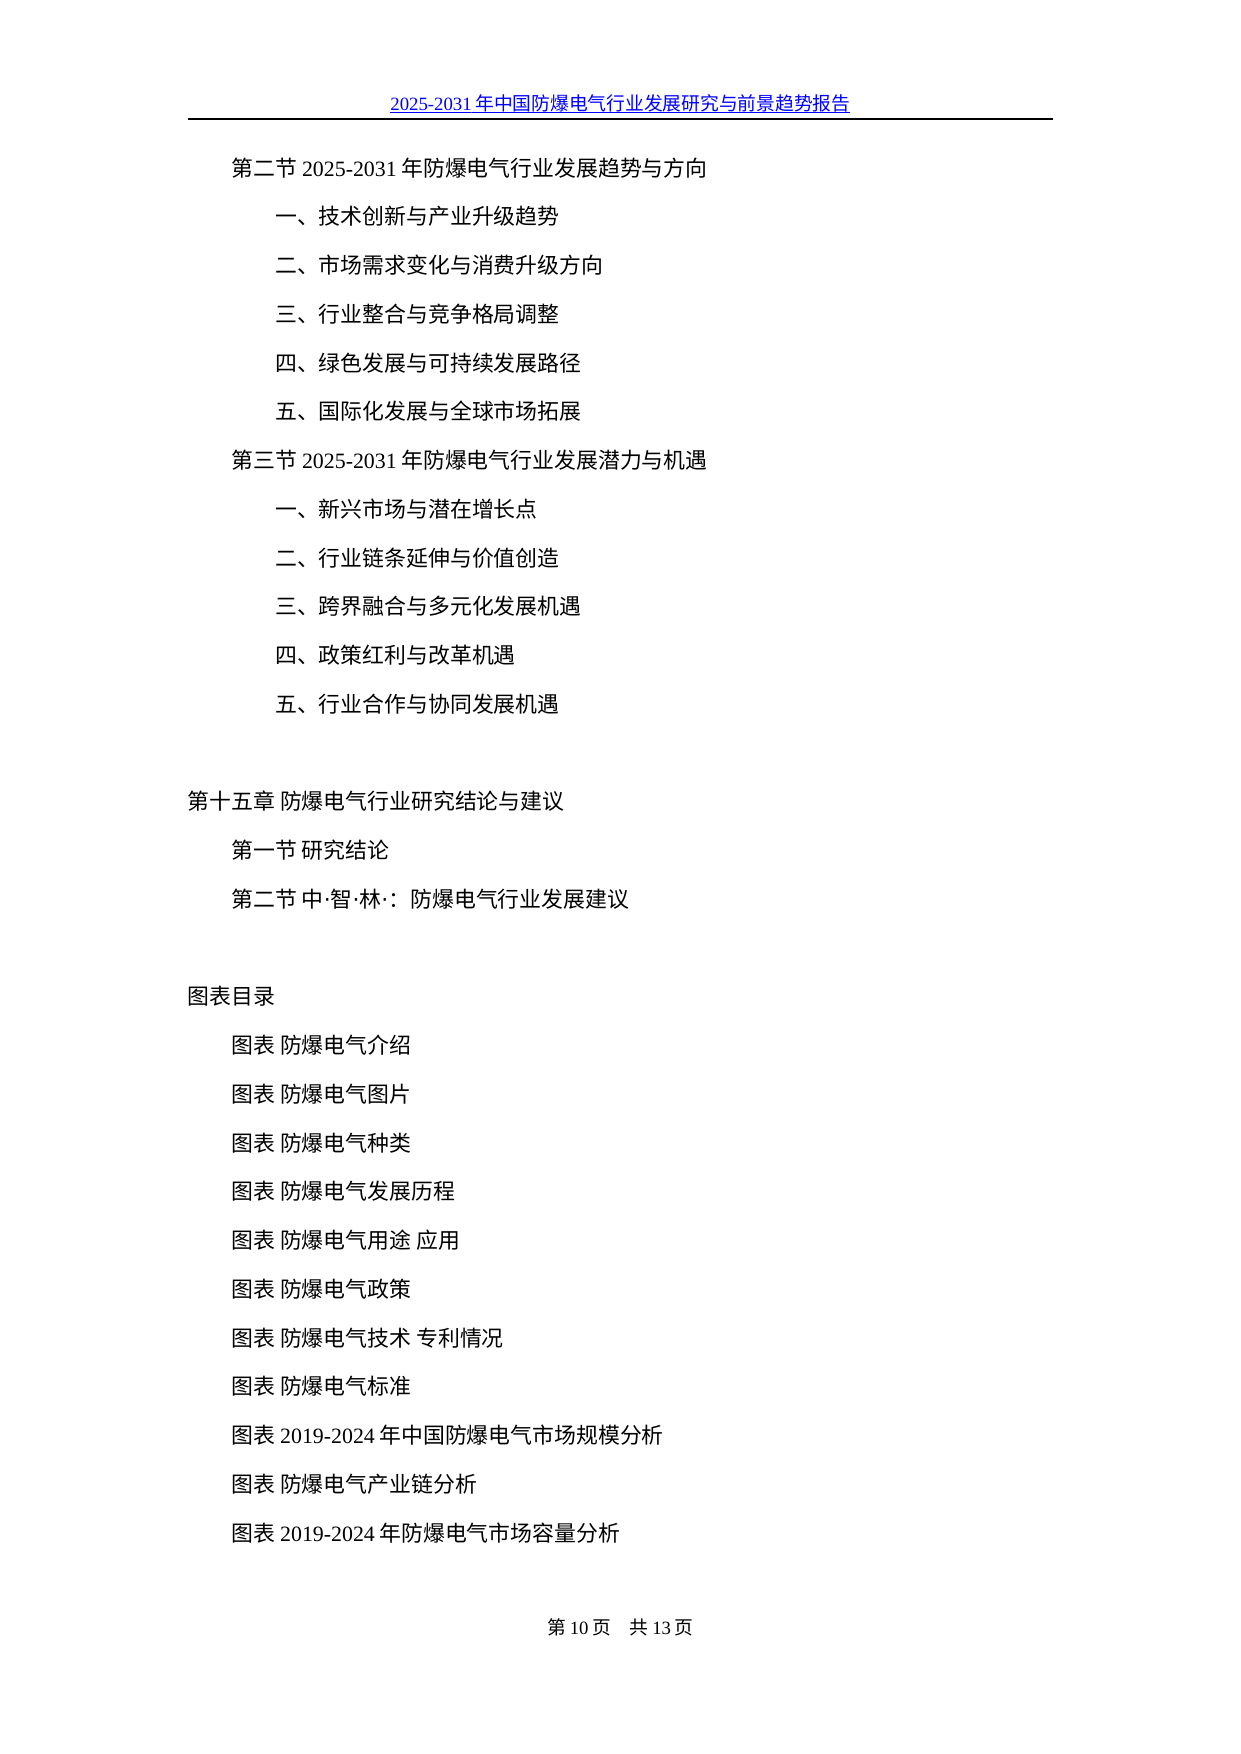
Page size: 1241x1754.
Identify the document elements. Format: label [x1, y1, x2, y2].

text [187, 150, 1053, 1548]
